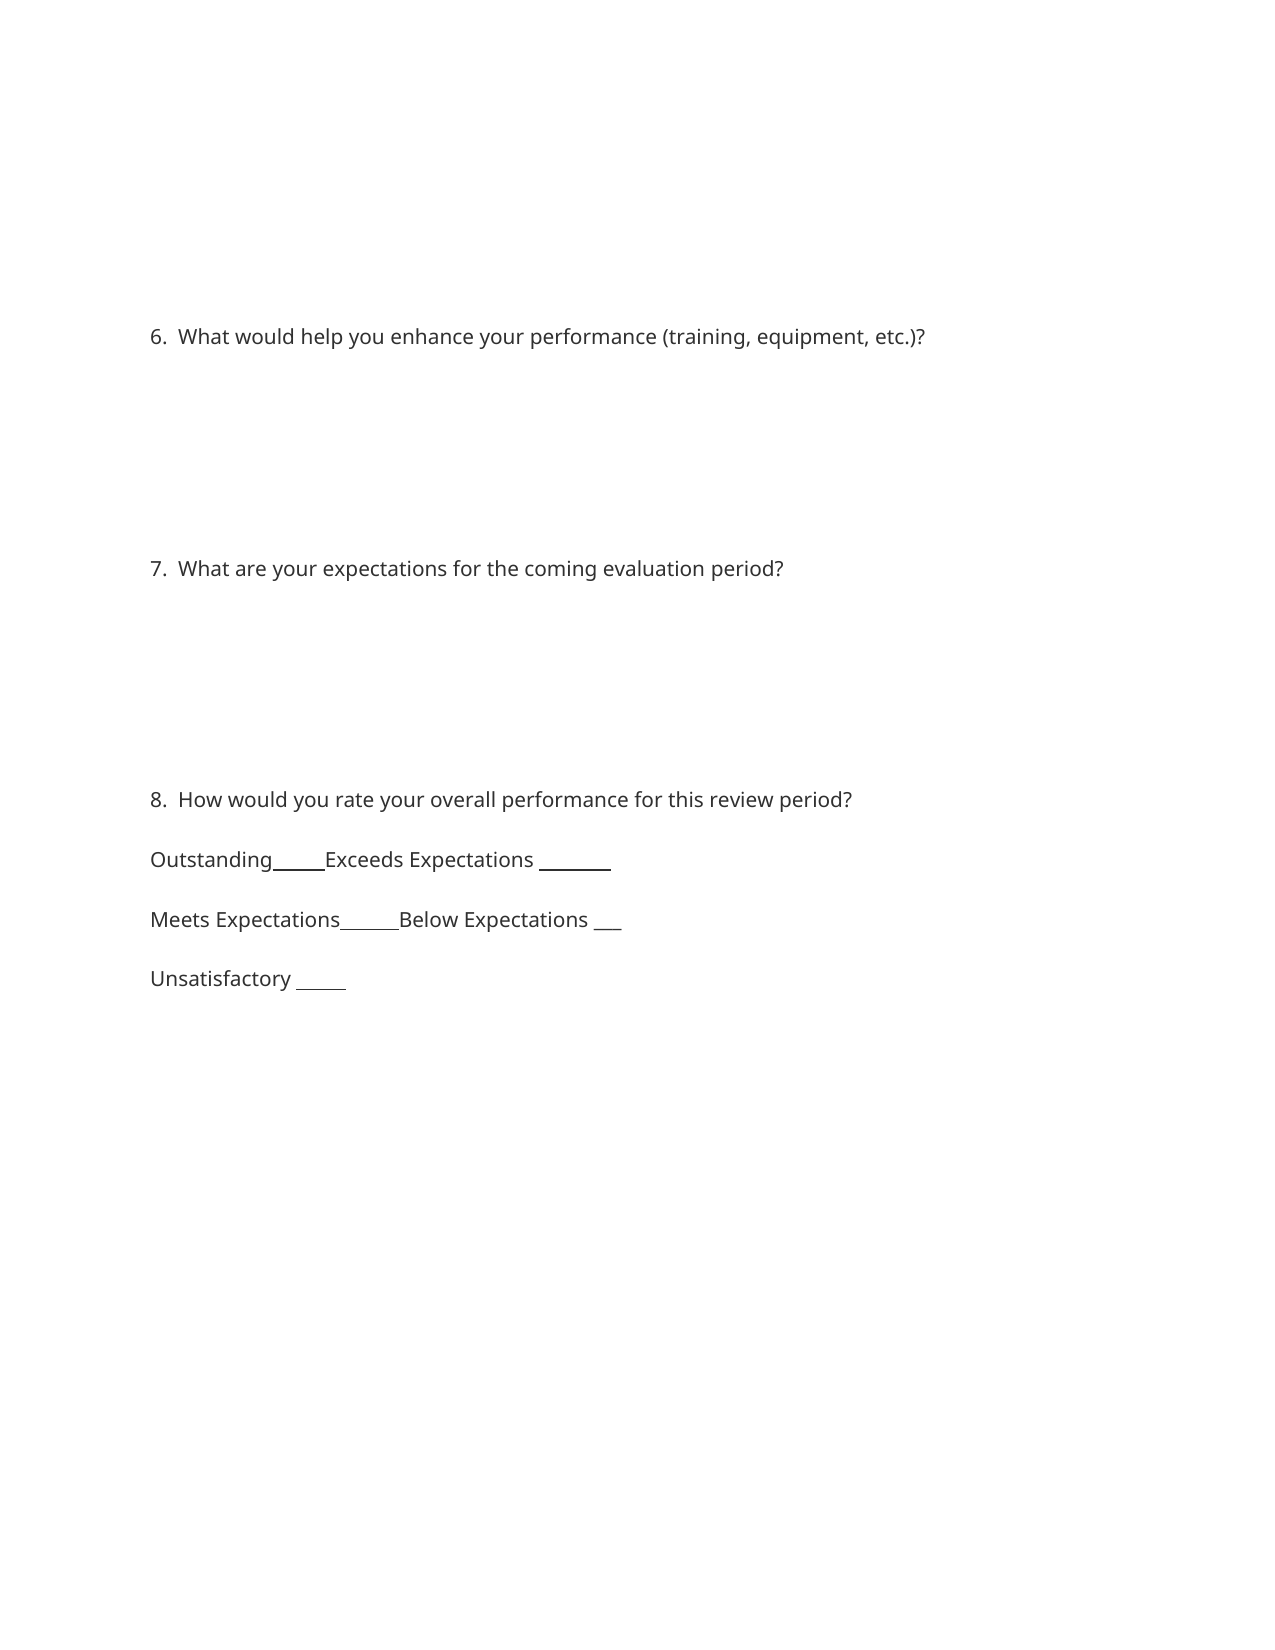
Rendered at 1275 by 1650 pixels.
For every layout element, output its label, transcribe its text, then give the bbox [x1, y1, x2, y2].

list What would help you enhance your performance (training, equipment, etc.)? [150, 322, 1135, 351]
list How would you rate your overall performance for this review period? [150, 785, 1135, 814]
list What are your expectations for the coming evaluation period? [150, 554, 1135, 582]
text Unsatisfactory [150, 964, 1135, 993]
text Meets Expectations Below Expectations ___ [150, 905, 1135, 933]
text Outstanding Exceeds Expectations [150, 845, 1135, 873]
